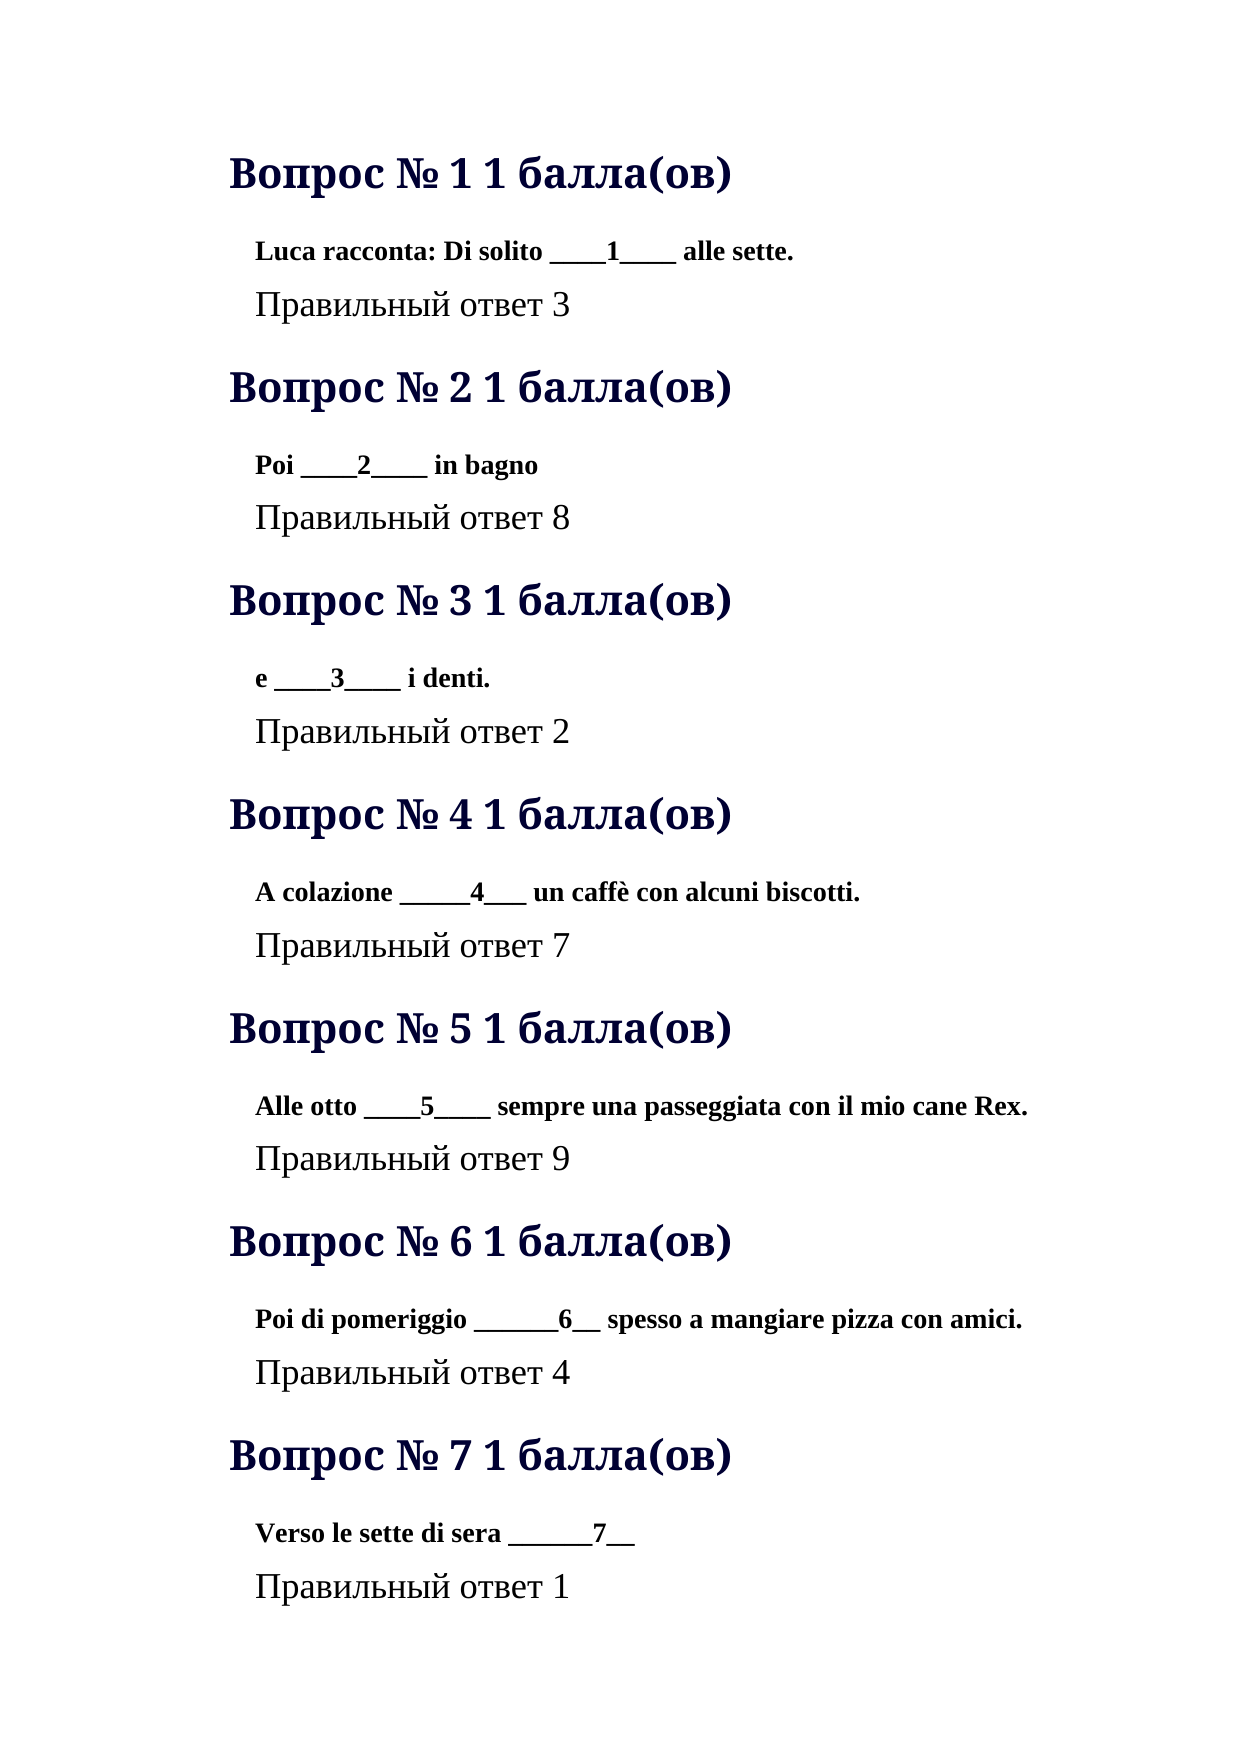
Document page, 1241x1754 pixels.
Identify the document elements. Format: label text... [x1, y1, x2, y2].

table_cell e ____3____ i denti. [177, 654, 1152, 702]
table_cell Правильный ответ 1 [177, 1556, 1152, 1614]
table_cell Вопрос № 5 1 балла(ов) [177, 973, 1152, 1081]
table_cell Вопрос № 6 1 балла(ов) [177, 1186, 1152, 1295]
table_cell Luca racconta: Di solito ____1____ alle sette. [177, 227, 1152, 274]
table_cell Правильный ответ 4 [177, 1343, 1152, 1400]
table_cell Правильный ответ 8 [177, 488, 1152, 545]
table_cell Вопрос № 4 1 балла(ов) [177, 759, 1152, 867]
table_cell Правильный ответ 7 [177, 915, 1152, 973]
table_cell Poi di pomeriggio ______6__ spesso a mangiare pizza con amici. [177, 1295, 1152, 1343]
table_cell A colazione _____4___ un caffè con alcuni biscotti. [177, 868, 1152, 915]
table_cell Verso le sette di sera ______7__ [177, 1509, 1152, 1556]
table_cell Вопрос № 3 1 балла(ов) [177, 545, 1152, 654]
table_cell Правильный ответ 3 [177, 274, 1152, 332]
table_cell Правильный ответ 2 [177, 702, 1152, 759]
table_cell Alle otto ____5____ sempre una passeggiata con il mio cane Rex. [177, 1081, 1152, 1129]
table_cell Вопрос № 1 1 балла(ов) [177, 118, 1152, 227]
table_cell Вопрос № 7 1 балла(ов) [177, 1400, 1152, 1508]
table_cell Poi ____2____ in bagno [177, 440, 1152, 488]
table_cell Вопрос № 2 1 балла(ов) [177, 332, 1152, 440]
table_cell Правильный ответ 9 [177, 1129, 1152, 1186]
